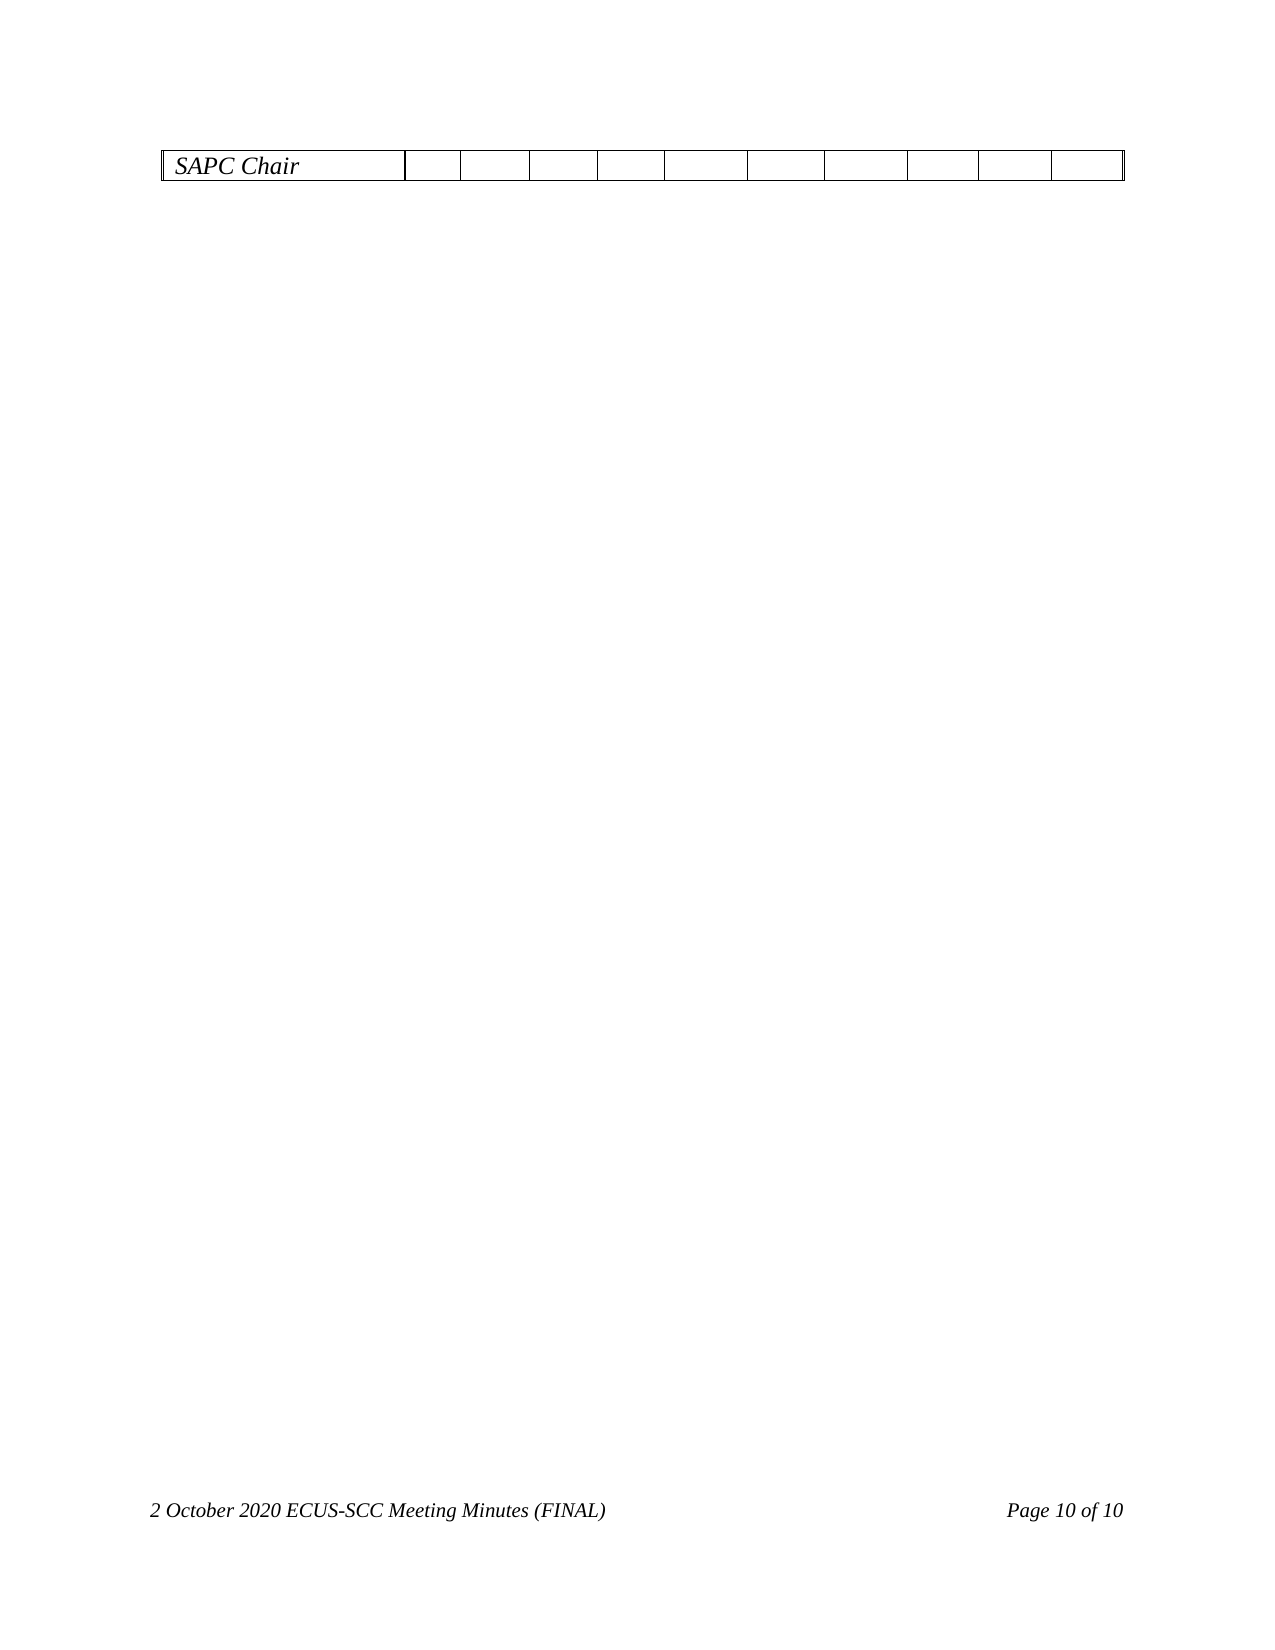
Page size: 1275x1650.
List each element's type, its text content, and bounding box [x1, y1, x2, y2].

table_cell P [406, 151, 460, 180]
table_cell 0 [1052, 151, 1122, 180]
table_cell [748, 151, 824, 180]
table_cell 0 [979, 151, 1051, 180]
table_cell [530, 151, 597, 180]
table_cell P [461, 151, 529, 180]
table_cell [825, 151, 907, 180]
table_cell [665, 151, 747, 180]
table_cell [598, 151, 664, 180]
table_cell 2 [908, 151, 978, 180]
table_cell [164, 151, 404, 180]
